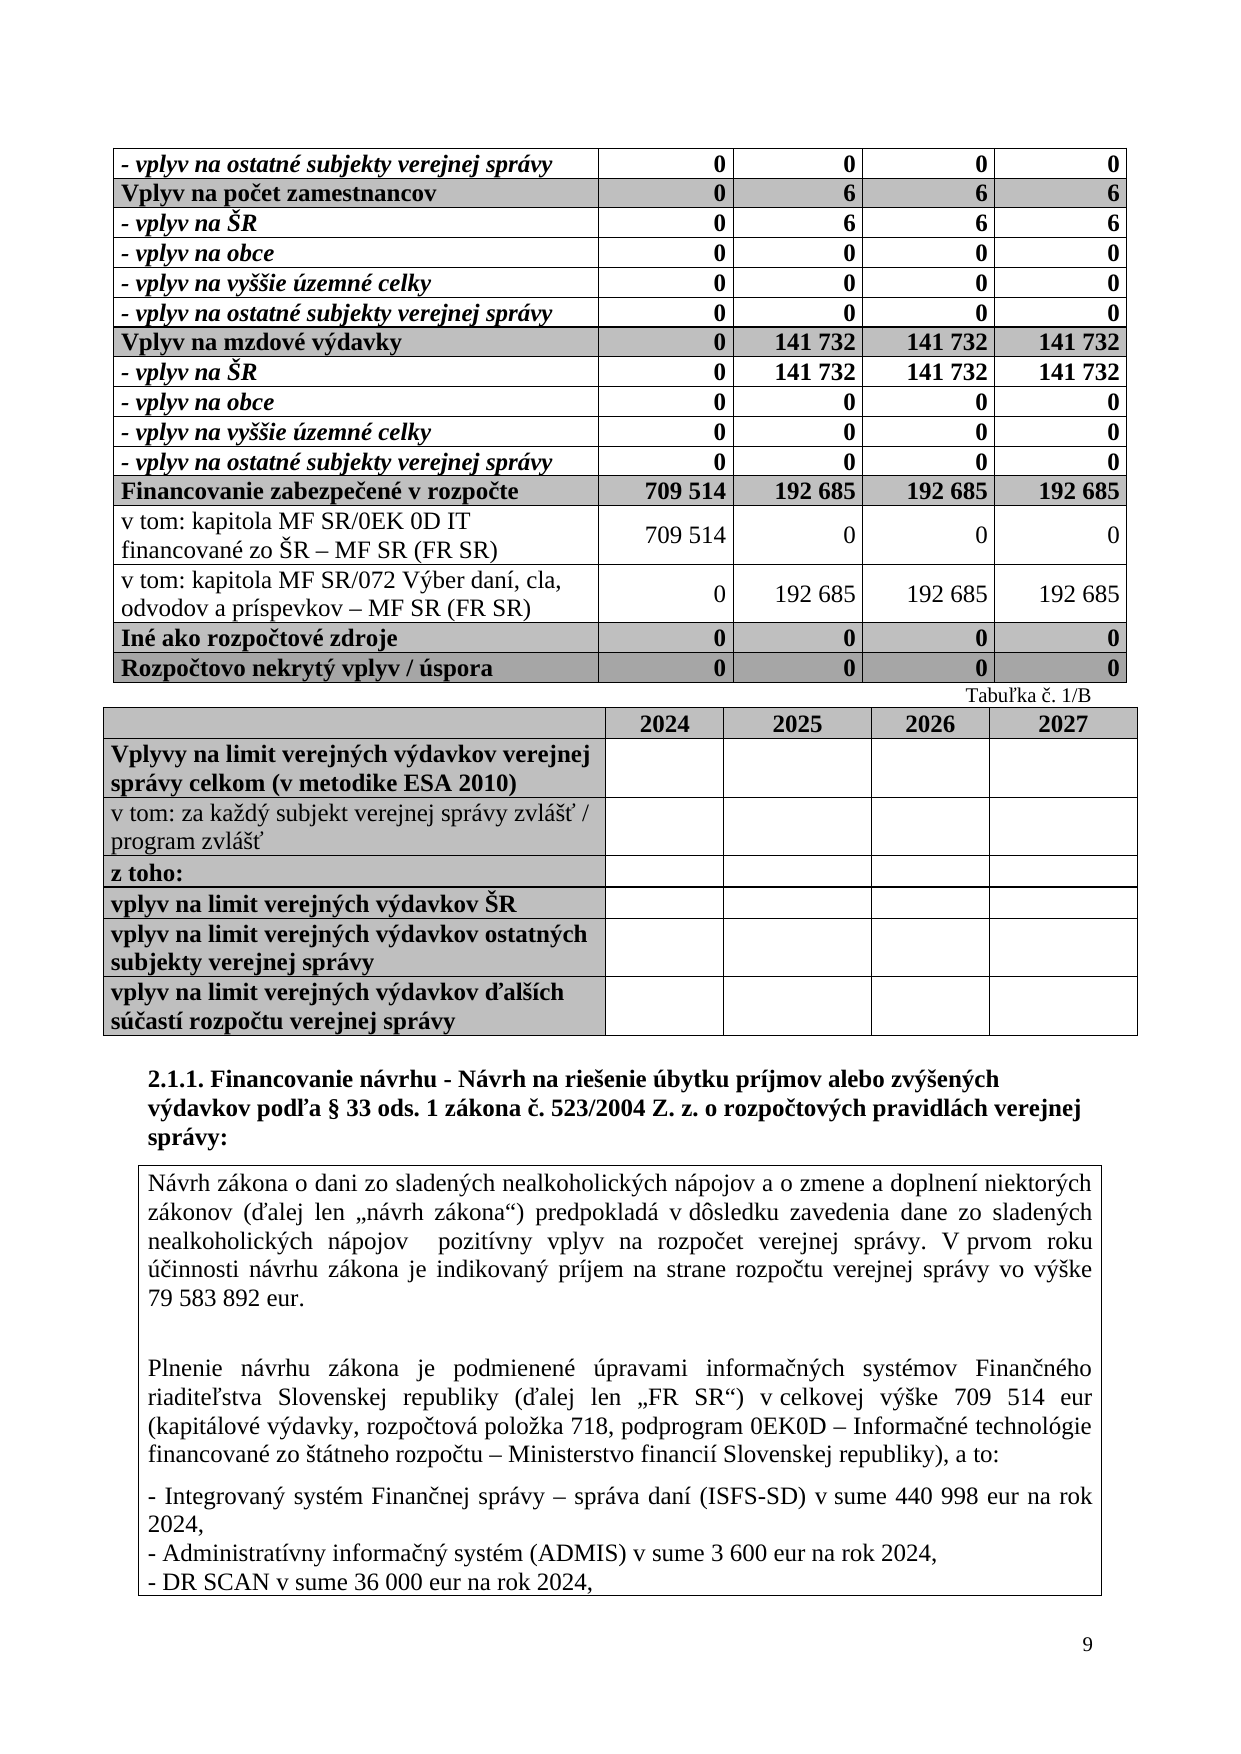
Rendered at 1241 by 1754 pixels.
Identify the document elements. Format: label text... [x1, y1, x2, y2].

text - DR SCAN v sume 36 000 eur na rok 2024, [148, 1567, 1093, 1595]
table_cell 6 [863, 179, 994, 207]
table_cell 0 [599, 653, 733, 682]
table_cell 0 [863, 149, 994, 177]
table_cell Financovanie zabezpečené v rozpočte [114, 476, 598, 505]
table_cell Iné ako rozpočtové zdroje [114, 623, 598, 652]
table_cell 0 [599, 623, 733, 652]
table_cell 141 732 [863, 328, 994, 356]
table_cell 0 [863, 506, 994, 564]
table_cell [872, 888, 989, 918]
table_cell 0 [734, 149, 862, 177]
table_cell 0 [734, 298, 862, 326]
table_cell 6 [995, 179, 1126, 207]
table_cell [872, 977, 989, 1035]
table_cell [872, 919, 989, 976]
table_header 2025 [724, 708, 871, 738]
table_cell [724, 977, 871, 1035]
table_cell - vplyv na vyššie územné celky [114, 417, 598, 446]
table_cell 0 [734, 417, 862, 446]
table_cell [724, 856, 871, 886]
table_cell z toho: [104, 856, 605, 886]
table_cell [990, 739, 1137, 797]
table_cell 192 685 [734, 565, 862, 622]
table_cell Vplyvy na limit verejných výdavkov verejnej správy celkom (v metodike ESA 2010) [104, 739, 605, 797]
table_cell 0 [734, 623, 862, 652]
table_cell 0 [599, 387, 733, 416]
text Tabuľka č. 1/B [148, 683, 1093, 707]
table_cell 0 [995, 623, 1126, 652]
table_cell vplyv na limit verejných výdavkov ŠR [104, 888, 605, 918]
table_cell 0 [599, 238, 733, 267]
table_cell 0 [863, 238, 994, 267]
table_cell 0 [995, 298, 1126, 326]
table_cell [990, 977, 1137, 1035]
table_cell [724, 888, 871, 918]
text Návrh zákona o dani zo sladených nealkoholických nápojov a o zmene a doplnení niektorých zákonov (ďalej len „návrh zákona“) predpokladá v dôsledku zavedenia dane zo sladených nealkoholických nápojov pozitívny vplyv na rozpočet verejnej správy. V prvom roku účinnosti návrhu zákona je indikovaný príjem na strane rozpočtu verejnej správy vo výške 79 583 892 eur. [139, 1166, 1101, 1312]
table_cell 141 732 [863, 357, 994, 386]
table_header 2026 [872, 708, 989, 738]
table_cell 0 [995, 417, 1126, 446]
table_cell [872, 739, 989, 797]
table_cell 0 [995, 387, 1126, 416]
table_cell 0 [995, 447, 1126, 475]
table_header 2024 [606, 708, 723, 738]
table_cell [606, 977, 723, 1035]
table_cell 0 [599, 417, 733, 446]
table_cell - vplyv na ŠR [114, 357, 598, 386]
table_cell v tom: za každý subjekt verejnej správy zvlášť / program zvlášť [104, 798, 605, 855]
table_cell 0 [599, 357, 733, 386]
table_cell [606, 919, 723, 976]
text - Integrovaný systém Finančnej správy – správa daní (ISFS-SD) v sume 440 998 eur na rok 2024, [139, 1478, 1101, 1538]
table_cell 0 [734, 238, 862, 267]
table_cell 0 [734, 447, 862, 475]
table_cell 0 [599, 298, 733, 326]
table_header 2027 [990, 708, 1137, 738]
table_cell - vplyv na obce [114, 238, 598, 267]
table_cell vplyv na limit verejných výdavkov ostatných subjekty verejnej správy [104, 919, 605, 976]
table_cell 0 [734, 268, 862, 297]
table_cell 0 [863, 268, 994, 297]
table_cell 0 [734, 506, 862, 564]
table_cell 192 685 [995, 565, 1126, 622]
table_cell 192 685 [995, 476, 1126, 505]
table_cell v tom: kapitola MF SR/072 Výber daní, cla, odvodov a príspevkov – MF SR (FR SR) [114, 565, 598, 622]
table_cell - vplyv na ostatné subjekty verejnej správy [114, 298, 598, 326]
table_cell 6 [995, 208, 1126, 237]
table_cell 6 [734, 208, 862, 237]
text - Administratívny informačný systém (ADMIS) v sume 3 600 eur na rok 2024, [148, 1538, 1093, 1567]
table_cell [872, 856, 989, 886]
table_cell 0 [599, 208, 733, 237]
table_cell [990, 856, 1137, 886]
table_cell 0 [863, 447, 994, 475]
table_cell 709 514 [599, 476, 733, 505]
table_cell 0 [734, 387, 862, 416]
table_cell 0 [863, 653, 994, 682]
table_cell 141 732 [734, 328, 862, 356]
table_cell Vplyv na počet zamestnancov [114, 179, 598, 207]
table_cell 0 [863, 417, 994, 446]
table_cell - vplyv na obce [114, 387, 598, 416]
table_cell 0 [599, 268, 733, 297]
table_cell [606, 888, 723, 918]
table_cell 192 685 [734, 476, 862, 505]
table_cell - vplyv na vyššie územné celky [114, 268, 598, 297]
table_header [104, 708, 605, 738]
table_cell [724, 739, 871, 797]
table_cell [872, 798, 989, 855]
table_cell - vplyv na ostatné subjekty verejnej správy [114, 149, 598, 177]
table_cell 0 [863, 298, 994, 326]
table_cell 709 514 [599, 506, 733, 564]
table_cell - vplyv na ŠR [114, 208, 598, 237]
table_cell 6 [734, 179, 862, 207]
table_cell 0 [599, 149, 733, 177]
table_cell 6 [863, 208, 994, 237]
table_cell [606, 798, 723, 855]
text 2.1.1. Financovanie návrhu - Návrh na riešenie úbytku príjmov alebo zvýšených výdavkov podľa § 33 ods. 1 zákona č. 523/2004 Z. z. o rozpočtových pravidlách verejnej správy: [148, 1064, 1093, 1151]
table_cell [990, 888, 1137, 918]
table_cell Vplyv na mzdové výdavky [114, 328, 598, 356]
table_cell 0 [995, 653, 1126, 682]
table_cell [990, 798, 1137, 855]
table_cell 192 685 [863, 565, 994, 622]
table_cell 0 [995, 268, 1126, 297]
table_cell 0 [995, 238, 1126, 267]
table_cell 0 [599, 328, 733, 356]
table_cell vplyv na limit verejných výdavkov ďalších súčastí rozpočtu verejnej správy [104, 977, 605, 1035]
table_cell 0 [734, 653, 862, 682]
table_cell [606, 856, 723, 886]
table_cell 141 732 [995, 357, 1126, 386]
table_cell 0 [995, 149, 1126, 177]
table_cell v tom: kapitola MF SR/0EK 0D IT financované zo ŠR – MF SR (FR SR) [114, 506, 598, 564]
table_cell 0 [863, 387, 994, 416]
table_cell 0 [599, 447, 733, 475]
text Plnenie návrhu zákona je podmienené úpravami informačných systémov Finančného riaditeľstva Slovenskej republiky (ďalej len „FR SR“) v celkovej výške 709 514 eur (kapitálové výdavky, rozpočtová položka 718, podprogram 0EK0D – Informačné technológie financované zo štátneho rozpočtu – Ministerstvo financií Slovenskej republiky), a to: [139, 1350, 1101, 1468]
table_cell 141 732 [734, 357, 862, 386]
table_cell 0 [599, 179, 733, 207]
table_cell 0 [863, 623, 994, 652]
table_cell 192 685 [863, 476, 994, 505]
table_cell [606, 739, 723, 797]
table_cell [724, 798, 871, 855]
table_cell 0 [599, 565, 733, 622]
table_cell [724, 919, 871, 976]
table_cell [990, 919, 1137, 976]
table_cell Rozpočtovo nekrytý vplyv / úspora [114, 653, 598, 682]
table_cell 141 732 [995, 328, 1126, 356]
table_cell 0 [995, 506, 1126, 564]
table_cell - vplyv na ostatné subjekty verejnej správy [114, 447, 598, 475]
